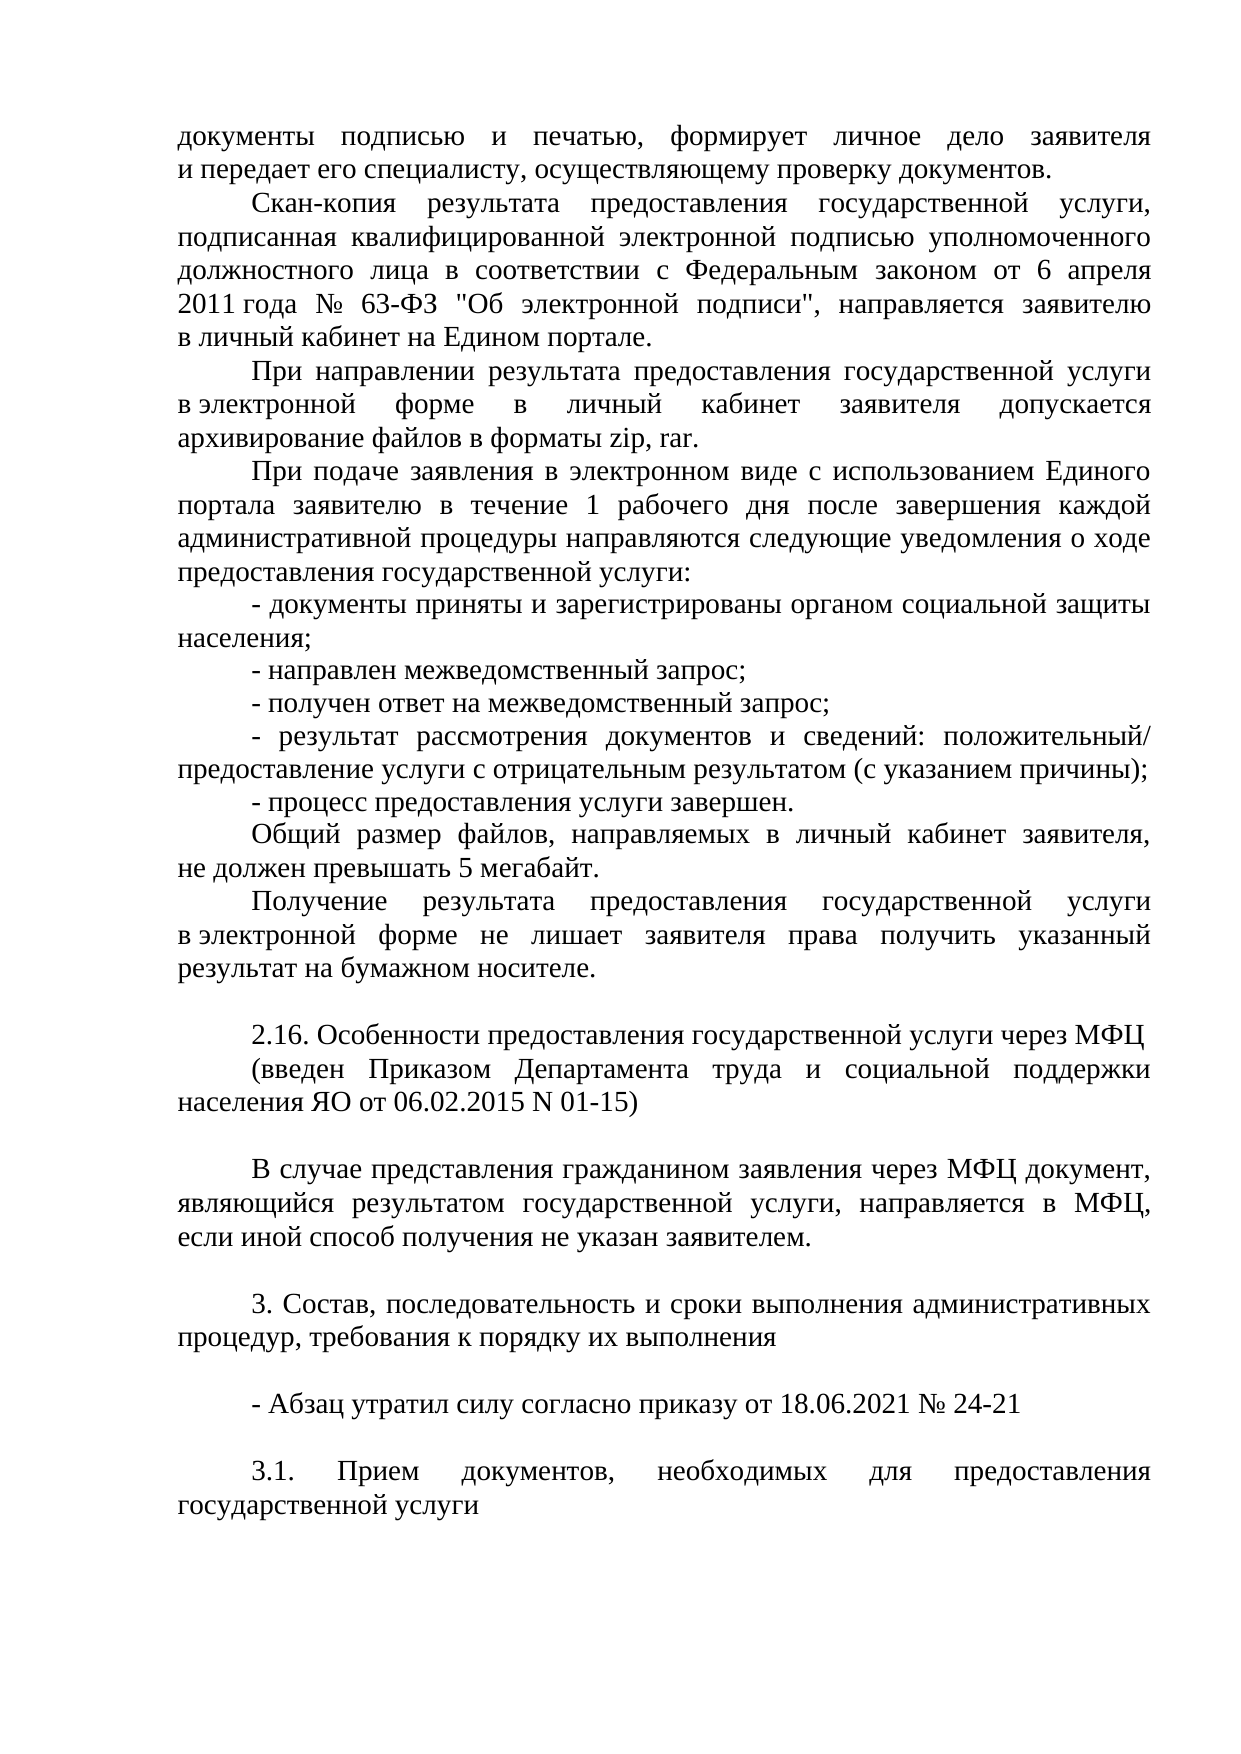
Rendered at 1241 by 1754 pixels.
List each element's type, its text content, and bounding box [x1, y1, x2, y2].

text (введен Приказом Департамента труда и социальной поддержки населения ЯО от 06.02.2015 N 01-15) [177, 1051, 1152, 1118]
text - процесс предоставления услуги завершен. [177, 785, 1152, 818]
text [177, 118, 1152, 185]
text - получен ответ на межведомственный запрос; [177, 686, 1152, 719]
text При направлении результата предоставления государственной услуги в электронной форме в личный кабинет заявителя допускается архивирование файлов в форматы zip, rar. [177, 353, 1152, 453]
text Получение результата предоставления государственной услуги в электронной форме не лишает заявителя права получить указанный результат на бумажном носителе. [177, 883, 1152, 984]
text - результат рассмотрения документов и сведений: положительный/ предоставление услуги с отрицательным результатом (с указанием причины); [177, 719, 1152, 785]
text В случае представления гражданином заявления через МФЦ документ, являющийся результатом государственной услуги, направляется в МФЦ, если иной способ получения не указан заявителем. [177, 1152, 1152, 1252]
text - направлен межведомственный запрос; [177, 653, 1152, 686]
text - документы приняты и зарегистрированы органом социальной защиты населения; [177, 588, 1152, 653]
text 3. Состав, последовательность и сроки выполнения административных процедур, требования к порядку их выполнения [177, 1286, 1152, 1353]
text Общий размер файлов, направляемых в личный кабинет заявителя, не должен превышать 5 мегабайт. [177, 818, 1152, 883]
text 2.16. Особенности предоставления государственной услуги через МФЦ [177, 1017, 1152, 1051]
text 3.1. Прием документов, необходимых для предоставления государственной услуги [177, 1453, 1152, 1521]
text Скан-копия результата предоставления государственной услуги, подписанная квалифицированной электронной подписью уполномоченного должностного лица в соответствии с Федеральным законом от 6 апреля 2011 года № 63-ФЗ "Об электронной подписи", направляется заявителю в личный кабинет на Едином портале. [177, 185, 1152, 353]
text - Абзац утратил силу согласно приказу от 18.06.2021 № 24-21 [177, 1386, 1152, 1420]
text При подаче заявления в электронном виде с использованием Единого портала заявителю в течение 1 рабочего дня после завершения каждой административной процедуры направляются следующие уведомления о ходе предоставления государственной услуги: [177, 453, 1152, 588]
